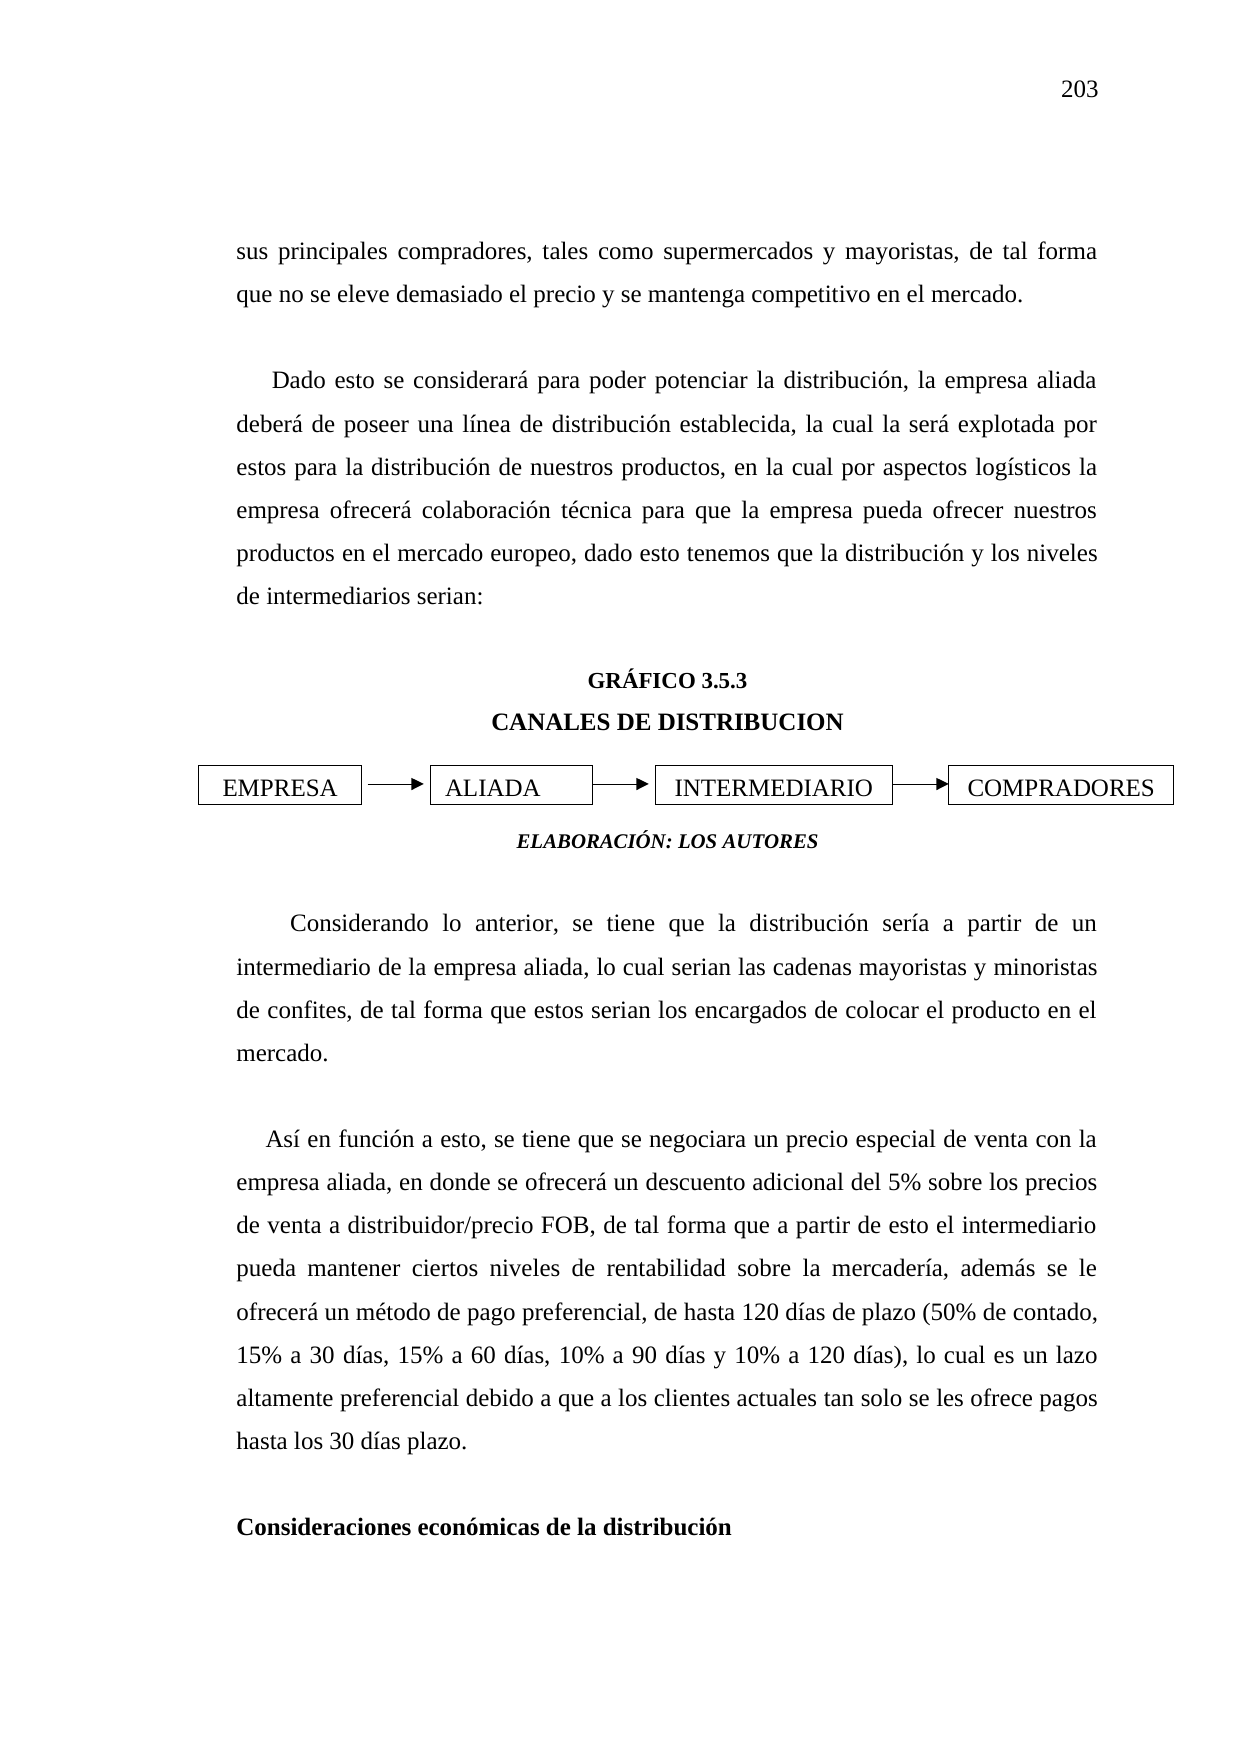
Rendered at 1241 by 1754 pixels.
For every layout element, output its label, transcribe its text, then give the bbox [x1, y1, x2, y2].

text CANALES DE DISTRIBUCION [236, 707, 1098, 736]
text Consideraciones económicas de la distribución [236, 1512, 1098, 1541]
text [236, 236, 1098, 308]
text Así en función a esto, se tiene que se negociara un precio especial de venta con la empresa aliada, en donde se ofrecerá un descuento adicional del 5% sobre los precios de venta a distribuidor/precio FOB, de tal forma que a partir de esto el intermediario pueda mantener ciertos niveles de rentabilidad sobre la mercadería, además se le ofrecerá un método de pago preferencial, de hasta 120 días de plazo (50% de contado, 15% a 30 días, 15% a 60 días, 10% a 90 días y 10% a 120 días), lo cual es un lazo altamente preferencial debido a que a los clientes actuales tan solo se les ofrece pagos hasta los 30 días plazo. [236, 1124, 1098, 1455]
text Considerando lo anterior, se tiene que la distribución sería a partir de un intermediario de la empresa aliada, lo cual serian las cadenas mayoristas y minoristas de confites, de tal forma que estos serian los encargados de colocar el producto en el mercado. [236, 908, 1098, 1067]
text Dado esto se considerará para poder potenciar la distribución, la empresa aliada deberá de poseer una línea de distribución establecida, la cual la será explotada por estos para la distribución de nuestros productos, en la cual por aspectos logísticos la empresa ofrecerá colaboración técnica para que la empresa pueda ofrecer nuestros productos en el mercado europeo, dado esto tenemos que la distribución y los niveles de intermediarios serian: [236, 366, 1098, 610]
text GRÁFICO 3.5.3 [236, 667, 1098, 694]
text ELABORACIÓN: LOS AUTORES [236, 829, 1098, 853]
